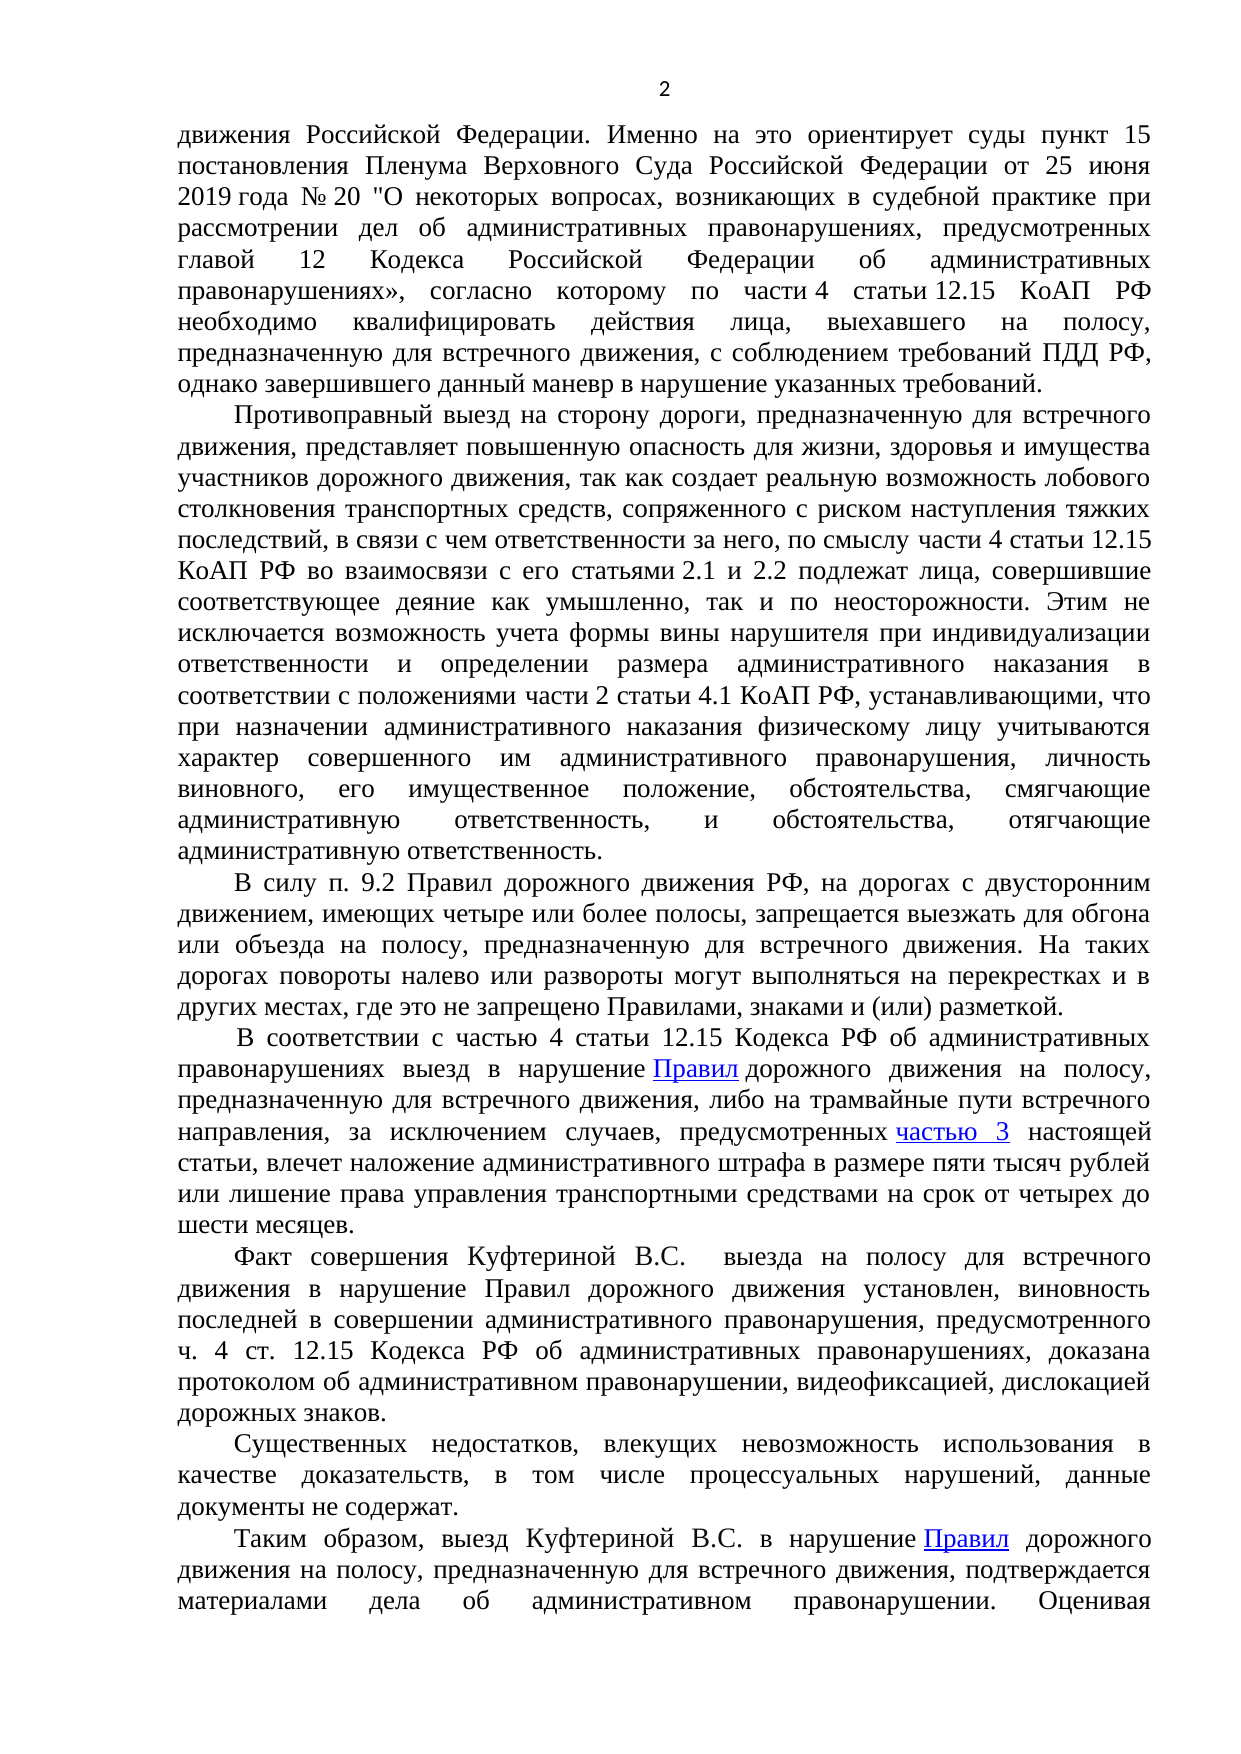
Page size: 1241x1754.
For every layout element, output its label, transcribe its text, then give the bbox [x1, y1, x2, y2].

text Противоправный выезд на сторону дороги, предназначенную для встречного движения, представляет повышенную опасность для жизни, здоровья и имущества участников дорожного движения, так как создает реальную возможность лобового столкновения транспортных средств, сопряженного с риском наступления тяжких последствий, в связи с чем ответственности за него, по смыслу части 4 статьи 12.15 КоАП РФ во взаимосвязи с его статьями 2.1 и 2.2 подлежат лица, совершившие соответствующее деяние как умышленно, так и по неосторожности. Этим не исключается возможность учета формы вины нарушителя при индивидуализации ответственности и определении размера административного наказания в соответствии с положениями части 2 статьи 4.1 КоАП РФ, устанавливающими, что при назначении административного наказания физическому лицу учитываются характер совершенного им административного правонарушения, личность виновного, его имущественное положение, обстоятельства, смягчающие административную ответственность, и обстоятельства, отягчающие административную ответственность. [177, 398, 1152, 866]
text Факт совершения Куфтериной В.С. выезда на полосу для встречного движения в нарушение Правил дорожного движения установлен, виновность последней в совершении административного правонарушения, предусмотренного ч. 4 ст. 12.15 Кодекса РФ об административных правонарушениях, доказана протоколом об административном правонарушении, видеофиксацией, дислокацией дорожных знаков. [177, 1239, 1152, 1427]
text В силу п. 9.2 Правил дорожного движения РФ, на дорогах с двусторонним движением, имеющих четыре или более полосы, запрещается выезжать для обгона или объезда на полосу, предназначенную для встречного движения. На таких дорогах повороты налево или развороты могут выполняться на перекрестках и в других местах, где это не запрещено Правилами, знаками и (или) разметкой. [177, 866, 1152, 1021]
text В соответствии с частью 4 статьи 12.15 Кодекса РФ об административных правонарушениях выезд в нарушение Правил дорожного движения на полосу, предназначенную для встречного движения, либо на трамвайные пути встречного направления, за исключением случаев, предусмотренных частью 3 настоящей статьи, влечет наложение административного штрафа в размере пяти тысяч рублей или лишение права управления транспортными средствами на срок от четырех до шести месяцев. [177, 1021, 1152, 1239]
text Существенных недостатков, влекущих невозможность использования в качестве доказательств, в том числе процессуальных нарушений, данные документы не содержат. [177, 1427, 1152, 1521]
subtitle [177, 118, 1152, 398]
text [177, 1521, 1152, 1616]
